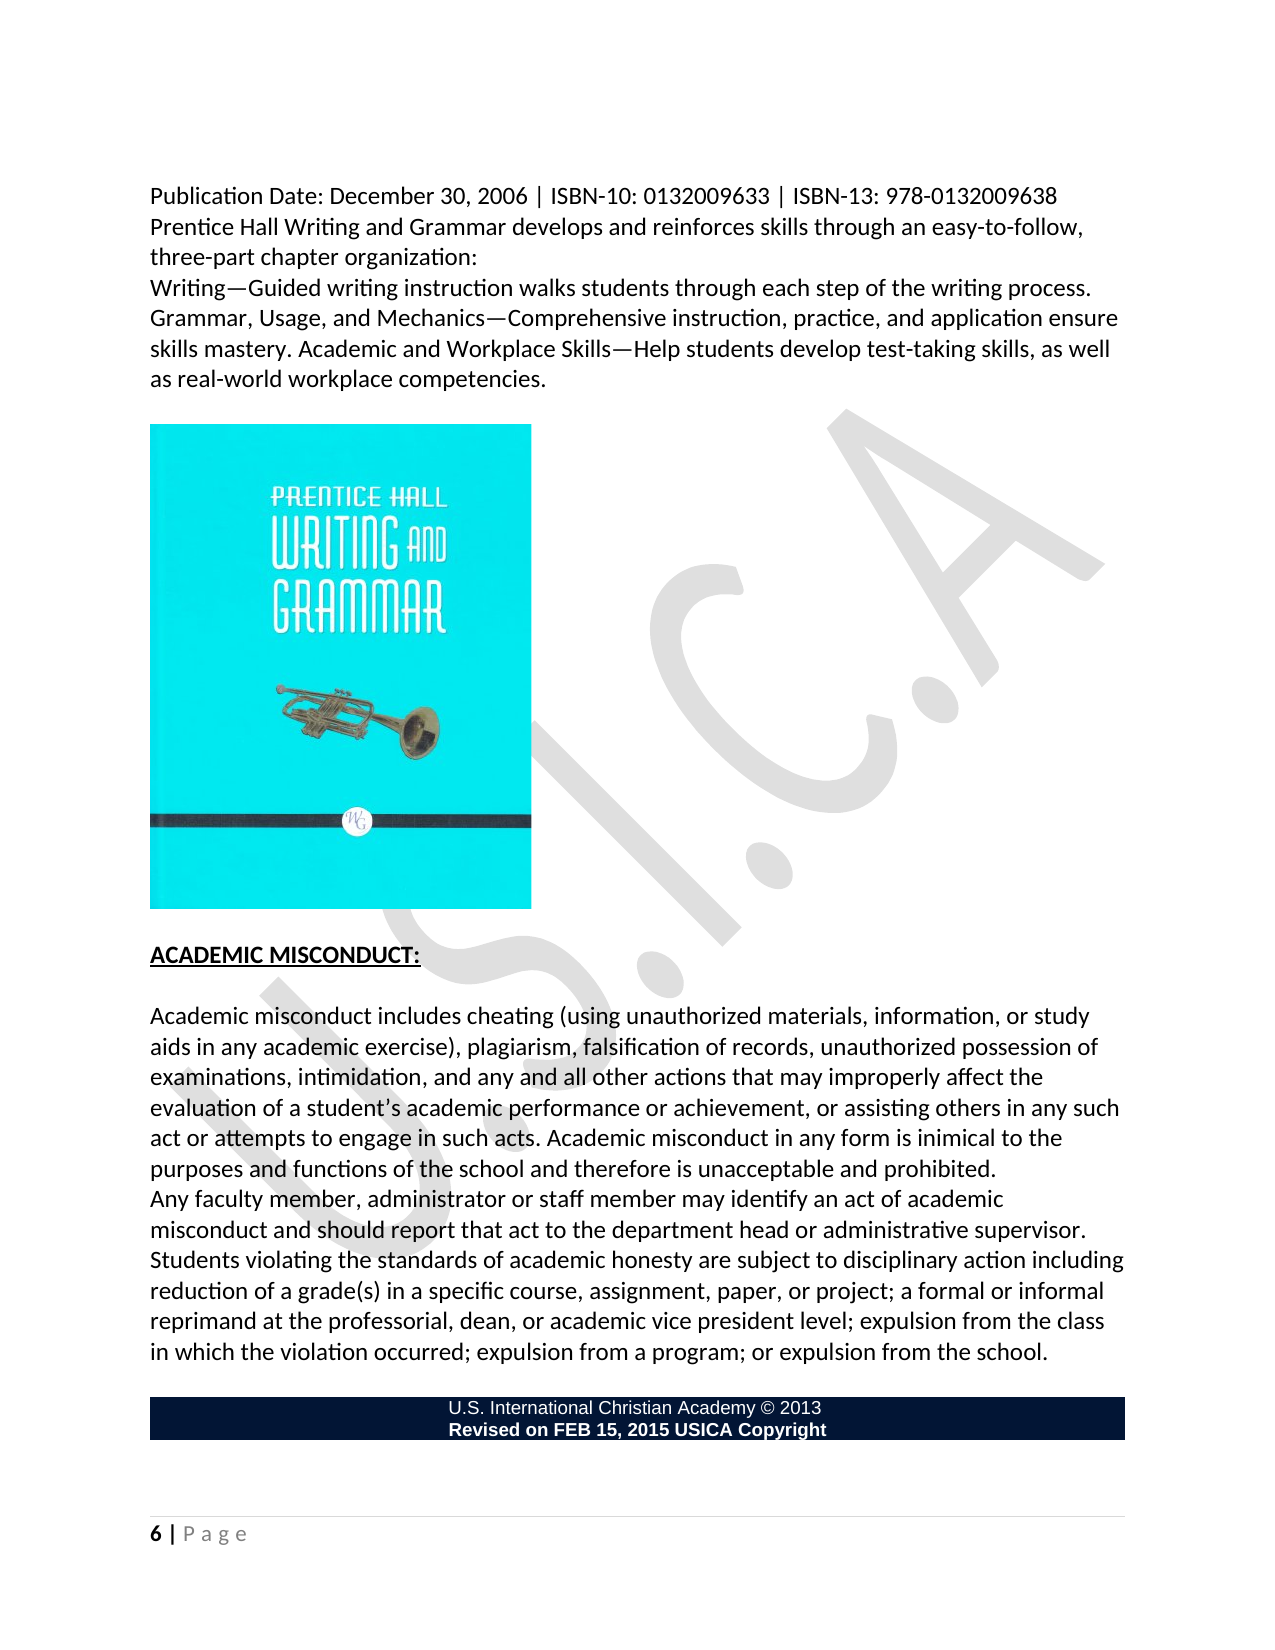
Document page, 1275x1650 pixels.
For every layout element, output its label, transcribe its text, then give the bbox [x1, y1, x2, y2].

text Academic misconduct includes cheating (using unauthorized materials, information, or study aids in any academic exercise), plagiarism, falsification of records, unauthorized possession of examinations, intimidation, and any and all other actions that may improperly affect the evaluation of a student’s academic performance or achievement, or assisting others in any such act or attempts to engage in such acts. Academic misconduct in any form is inimical to the purposes and functions of the school and therefore is unacceptable and prohibited. [150, 1000, 1125, 1183]
text Publication Date: December 30, 2006 | ISBN-10: 0132009633 | ISBN-13: 978-0132009638 [150, 181, 1125, 211]
text ACADEMIC MISCONDUCT: [150, 939, 1125, 969]
text Students violating the standards of academic honesty are subject to disciplinary action including reduction of a grade(s) in a specific course, assignment, paper, or project; a formal or informal reprimand at the professorial, dean, or academic vice president level; expulsion from the class in which the violation occurred; expulsion from a program; or expulsion from the school. [150, 1244, 1125, 1366]
text Prentice Hall Writing and Grammar develops and reinforces skills through an easy-to-follow, three-part chapter organization: [150, 211, 1125, 272]
text Any faculty member, administrator or staff member may identify an act of academic misconduct and should report that act to the department head or administrative supervisor. [150, 1183, 1125, 1244]
text Revised on FEB 15, 2015 USICA Copyright [150, 1418, 1125, 1440]
text U.S. International Christian Academy © 2013 [150, 1397, 1125, 1418]
text Grammar, Usage, and Mechanics—Comprehensive instruction, practice, and application ensure skills mastery. Academic and Workplace Skills—Help students develop test-taking skills, as well as real-world workplace competencies. [150, 303, 1125, 394]
text Writing—Guided writing instruction walks students through each step of the writing process. [150, 272, 1125, 303]
picture [150, 424, 532, 909]
